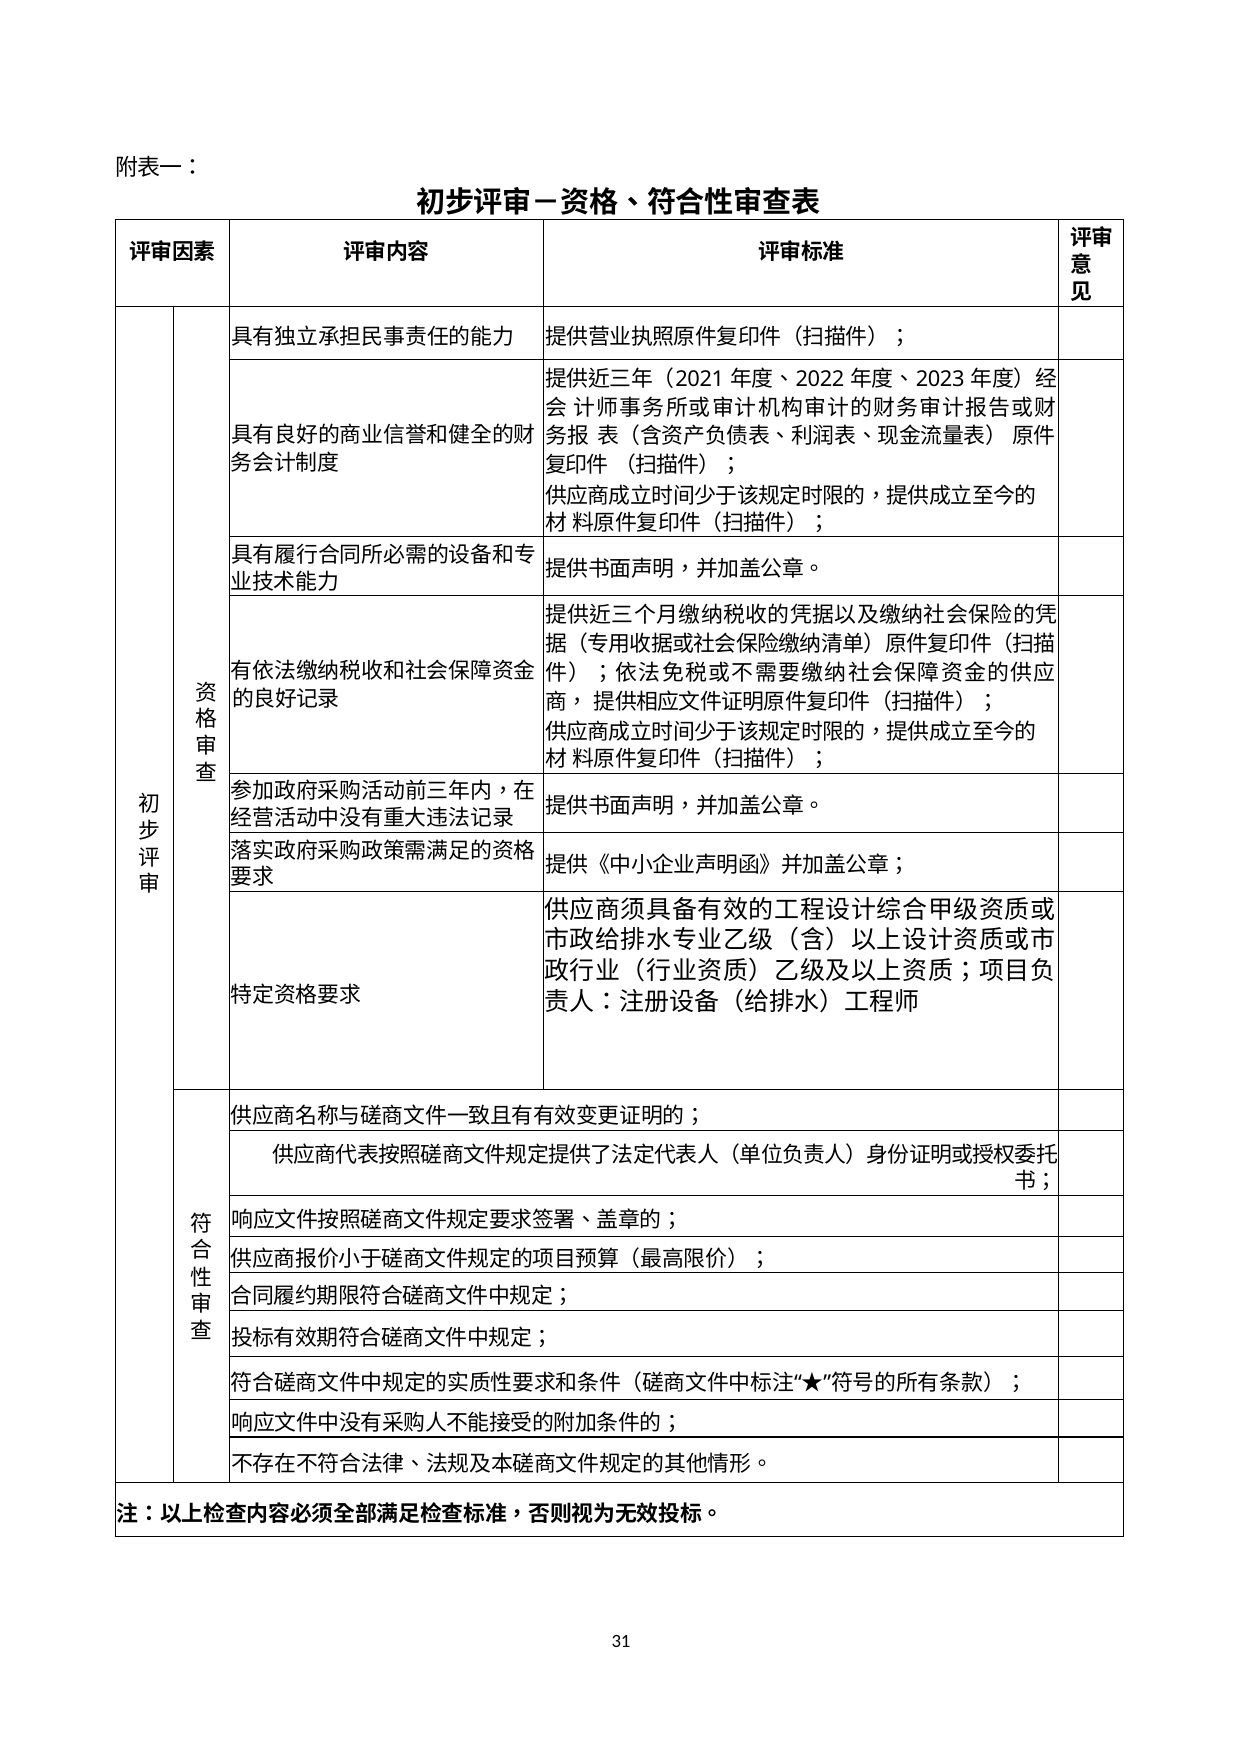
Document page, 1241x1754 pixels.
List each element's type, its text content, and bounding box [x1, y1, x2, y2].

table_cell 初步评审 [116, 307, 173, 1482]
table_cell 资格审查 [174, 307, 229, 1089]
table_cell 投标有效期符合磋商文件中规定； [230, 1311, 1058, 1356]
table_cell 供应商须具备有效的工程设计综合甲级资质或市政给排水专业乙级（含）以上设计资质或市政行业（行业资质）乙级及以上资质；项目负责人：注册设备（给排水）工程师 [544, 892, 1058, 1089]
table_cell 响应文件中没有采购人不能接受的附加条件的； [230, 1400, 1058, 1436]
table_cell [1059, 1273, 1123, 1310]
table_cell 提供近三年（2021 年度、2022 年度、2023 年度）经会 计师事务所或审计机构审计的财务审计报告或财务报 表（含资产负债表、利润表、现金流量表） 原件复印件 （扫描件）； 供应商成立时间少于该规定时限的，提供成立至今的材 料原件复印件（扫描件）； [544, 360, 1058, 536]
table_cell 合同履约期限符合磋商文件中规定； [230, 1273, 1058, 1310]
table_cell 具有独立承担民事责任的能力 [230, 307, 543, 359]
table_cell 提供《中小企业声明函》并加盖公章； [544, 833, 1058, 891]
table_cell 注：以上检查内容必须全部满足检查标准，否则视为无效投标。 [116, 1483, 1123, 1536]
table_cell 具有履行合同所必需的设备和专 业技术能力 [230, 537, 543, 595]
table_cell [1059, 360, 1123, 536]
table_cell 供应商报价小于磋商文件规定的项目预算（最高限价）； [230, 1237, 1058, 1272]
table_cell 供应商代表按照磋商文件规定提供了法定代表人（单位负责人）身份证明或授权委托书； [230, 1131, 1058, 1195]
table_cell [1059, 1196, 1123, 1236]
table_header 评审因素 [116, 220, 229, 306]
text 初步评审－资格、符合性审查表 [416, 185, 1125, 219]
table_cell 响应文件按照磋商文件规定要求签署、盖章的； [230, 1196, 1058, 1236]
table_header 评审 意见 [1059, 220, 1123, 306]
table_cell [1059, 833, 1123, 891]
table_cell 有依法缴纳税收和社会保障资金 的良好记录 [230, 596, 543, 773]
table_cell [1059, 1438, 1123, 1482]
table_header 评审标准 [544, 220, 1058, 306]
table_cell 特定资格要求 [230, 892, 543, 1089]
table_cell 具有良好的商业信誉和健全的财 务会计制度 [230, 360, 543, 536]
table_cell [1059, 1311, 1123, 1356]
table_cell [1059, 307, 1123, 359]
text 附表一： [115, 153, 1125, 181]
table_cell [1059, 537, 1123, 595]
table_cell [1059, 774, 1123, 832]
table_cell 符合性审查 [174, 1090, 229, 1482]
table_cell [1059, 1237, 1123, 1272]
table_cell 提供营业执照原件复印件（扫描件）； [544, 307, 1058, 359]
table_cell 提供书面声明，并加盖公章。 [544, 537, 1058, 595]
table_cell [1059, 892, 1123, 1089]
table_cell [1059, 1357, 1123, 1399]
table_cell 供应商名称与磋商文件一致且有有效变更证明的； [230, 1090, 1058, 1130]
table_cell 提供书面声明，并加盖公章。 [544, 774, 1058, 832]
table_cell [1059, 1131, 1123, 1195]
table_header 评审内容 [230, 220, 543, 306]
table_cell 符合磋商文件中规定的实质性要求和条件（磋商文件中标注“★”符号的所有条款）； [230, 1357, 1058, 1399]
table_cell 参加政府采购活动前三年内，在 经营活动中没有重大违法记录 [230, 774, 543, 832]
table_cell [1059, 1400, 1123, 1436]
table_cell [1059, 596, 1123, 773]
table_cell [1059, 1090, 1123, 1130]
table_cell 不存在不符合法律、法规及本磋商文件规定的其他情形。 [230, 1438, 1058, 1482]
table_cell 落实政府采购政策需满足的资格 要求 [230, 833, 543, 891]
table_cell 提供近三个月缴纳税收的凭据以及缴纳社会保险的凭 据（专用收据或社会保险缴纳清单）原件复印件（扫描 件）；依法免税或不需要缴纳社会保障资金的供应商， 提供相应文件证明原件复印件（扫描件）； 供应商成立时间少于该规定时限的，提供成立至今的材 料原件复印件（扫描件）； [544, 596, 1058, 773]
